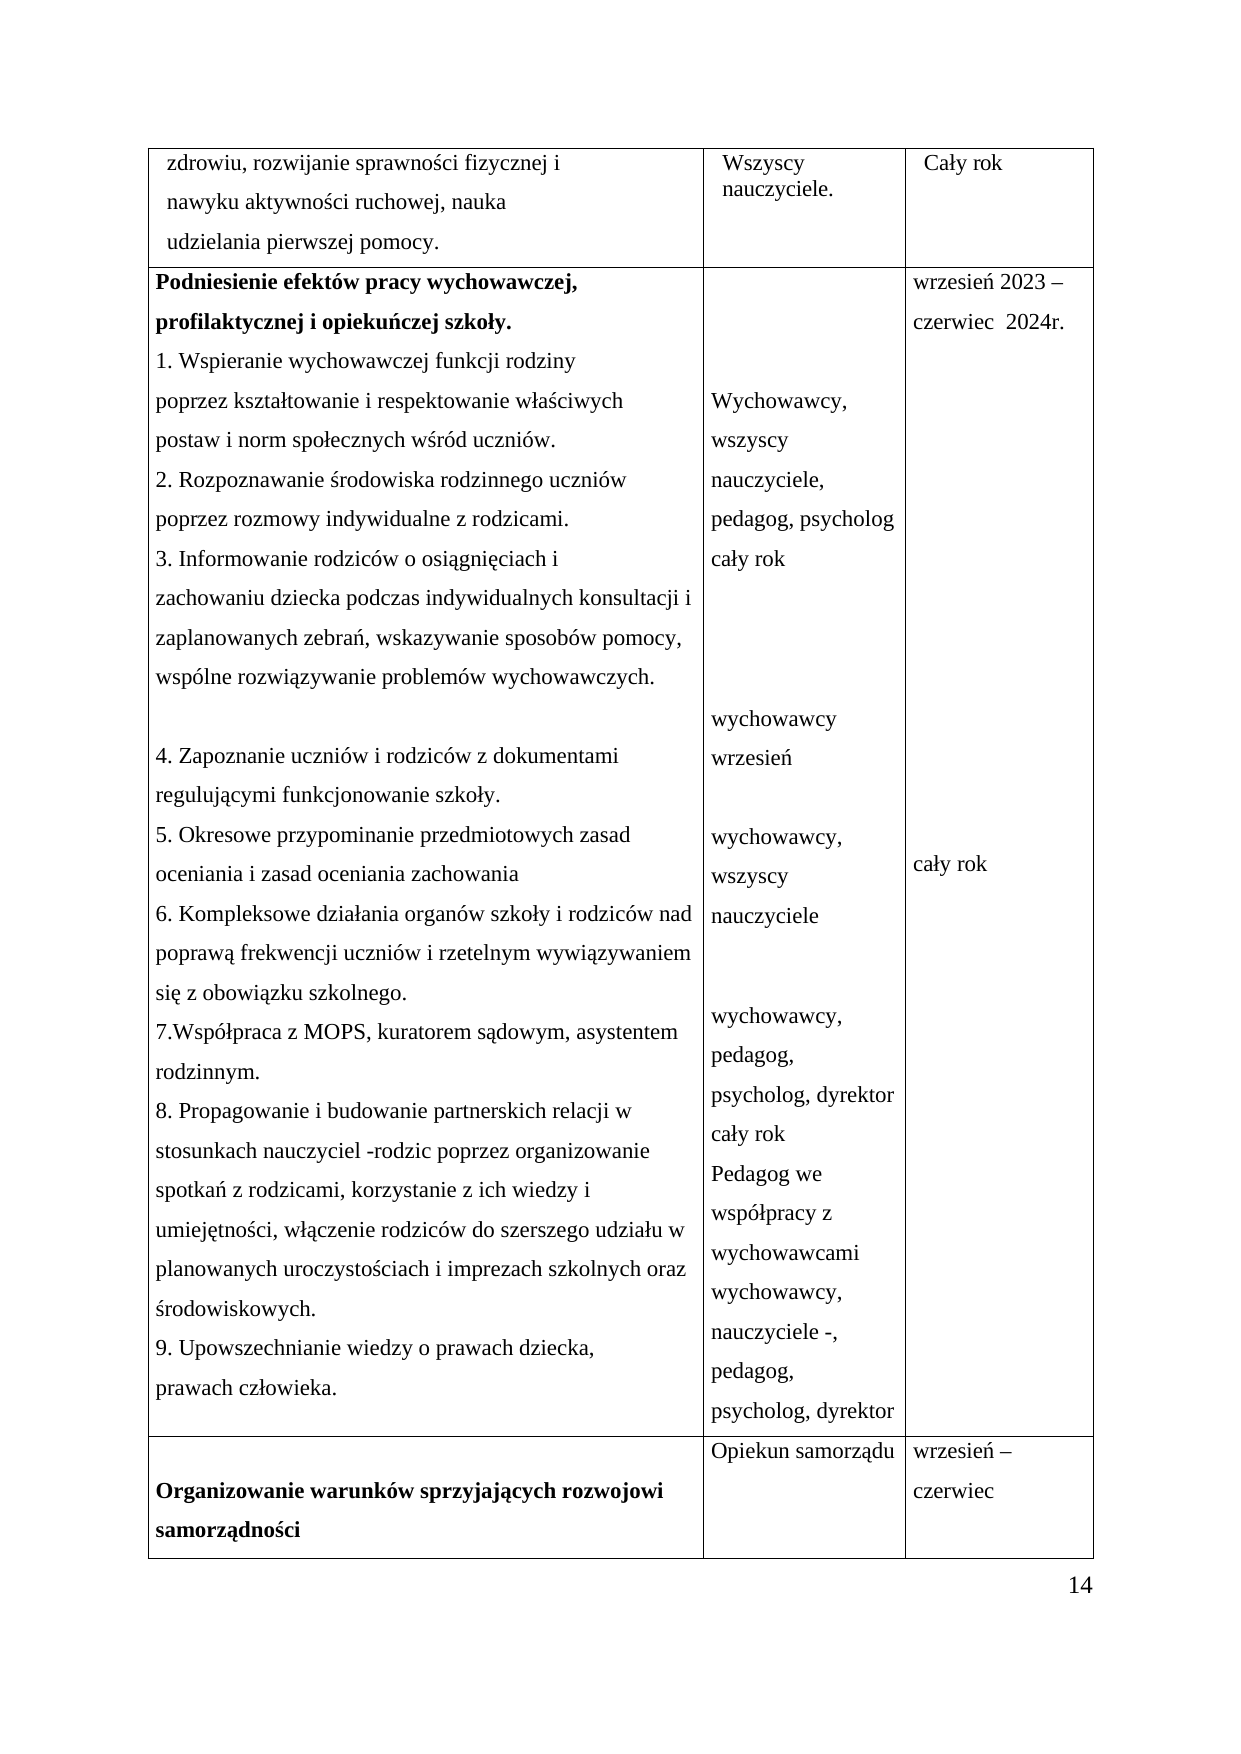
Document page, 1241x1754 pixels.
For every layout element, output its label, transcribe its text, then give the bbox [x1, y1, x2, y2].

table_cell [704, 1437, 905, 1558]
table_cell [149, 149, 703, 267]
table_cell Wychowawcy, wszyscy nauczyciele, pedagog, psycholog cały rok wychowawcy wrzesień wychowawcy, wszyscy nauczyciele wychowawcy, pedagog, psycholog, dyrektor cały rok Pedagog we współpracy z wychowawcami wychowawcy, nauczyciele -, pedagog, psycholog, dyrektor [704, 268, 905, 1436]
table_cell Cały rok [906, 149, 1093, 267]
table_cell wrzesień – czerwiec [906, 1437, 1093, 1558]
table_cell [149, 1437, 703, 1558]
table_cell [704, 149, 905, 267]
table_cell Podniesienie efektów pracy wychowawczej, profilaktycznej i opiekuńczej szkoły. 1. Wspieranie wychowawczej funkcji rodziny poprzez kształtowanie i respektowanie właściwych postaw i norm społecznych wśród uczniów. 2. Rozpoznawanie środowiska rodzinnego uczniów poprzez rozmowy indywidualne z rodzicami. 3. Informowanie rodziców o osiągnięciach i zachowaniu dziecka podczas indywidualnych konsultacji i zaplanowanych zebrań, wskazywanie sposobów pomocy, wspólne rozwiązywanie problemów wychowawczych. 4. Zapoznanie uczniów i rodziców z dokumentami regulującymi funkcjonowanie szkoły. 5. Okresowe przypominanie przedmiotowych zasad oceniania i zasad oceniania zachowania 6. Kompleksowe działania organów szkoły i rodziców nad poprawą frekwencji uczniów i rzetelnym wywiązywaniem się z obowiązku szkolnego. 7.Współpraca z MOPS, kuratorem sądowym, asystentem rodzinnym. 8. Propagowanie i budowanie partnerskich relacji w stosunkach nauczyciel -rodzic poprzez organizowanie spotkań z rodzicami, korzystanie z ich wiedzy i umiejętności, włączenie rodziców do szerszego udziału w planowanych uroczystościach i imprezach szkolnych oraz środowiskowych. 9. Upowszechnianie wiedzy o prawach dziecka, prawach człowieka. [149, 268, 703, 1436]
table_cell wrzesień 2023 – czerwiec 2024r. cały rok [906, 268, 1093, 1436]
